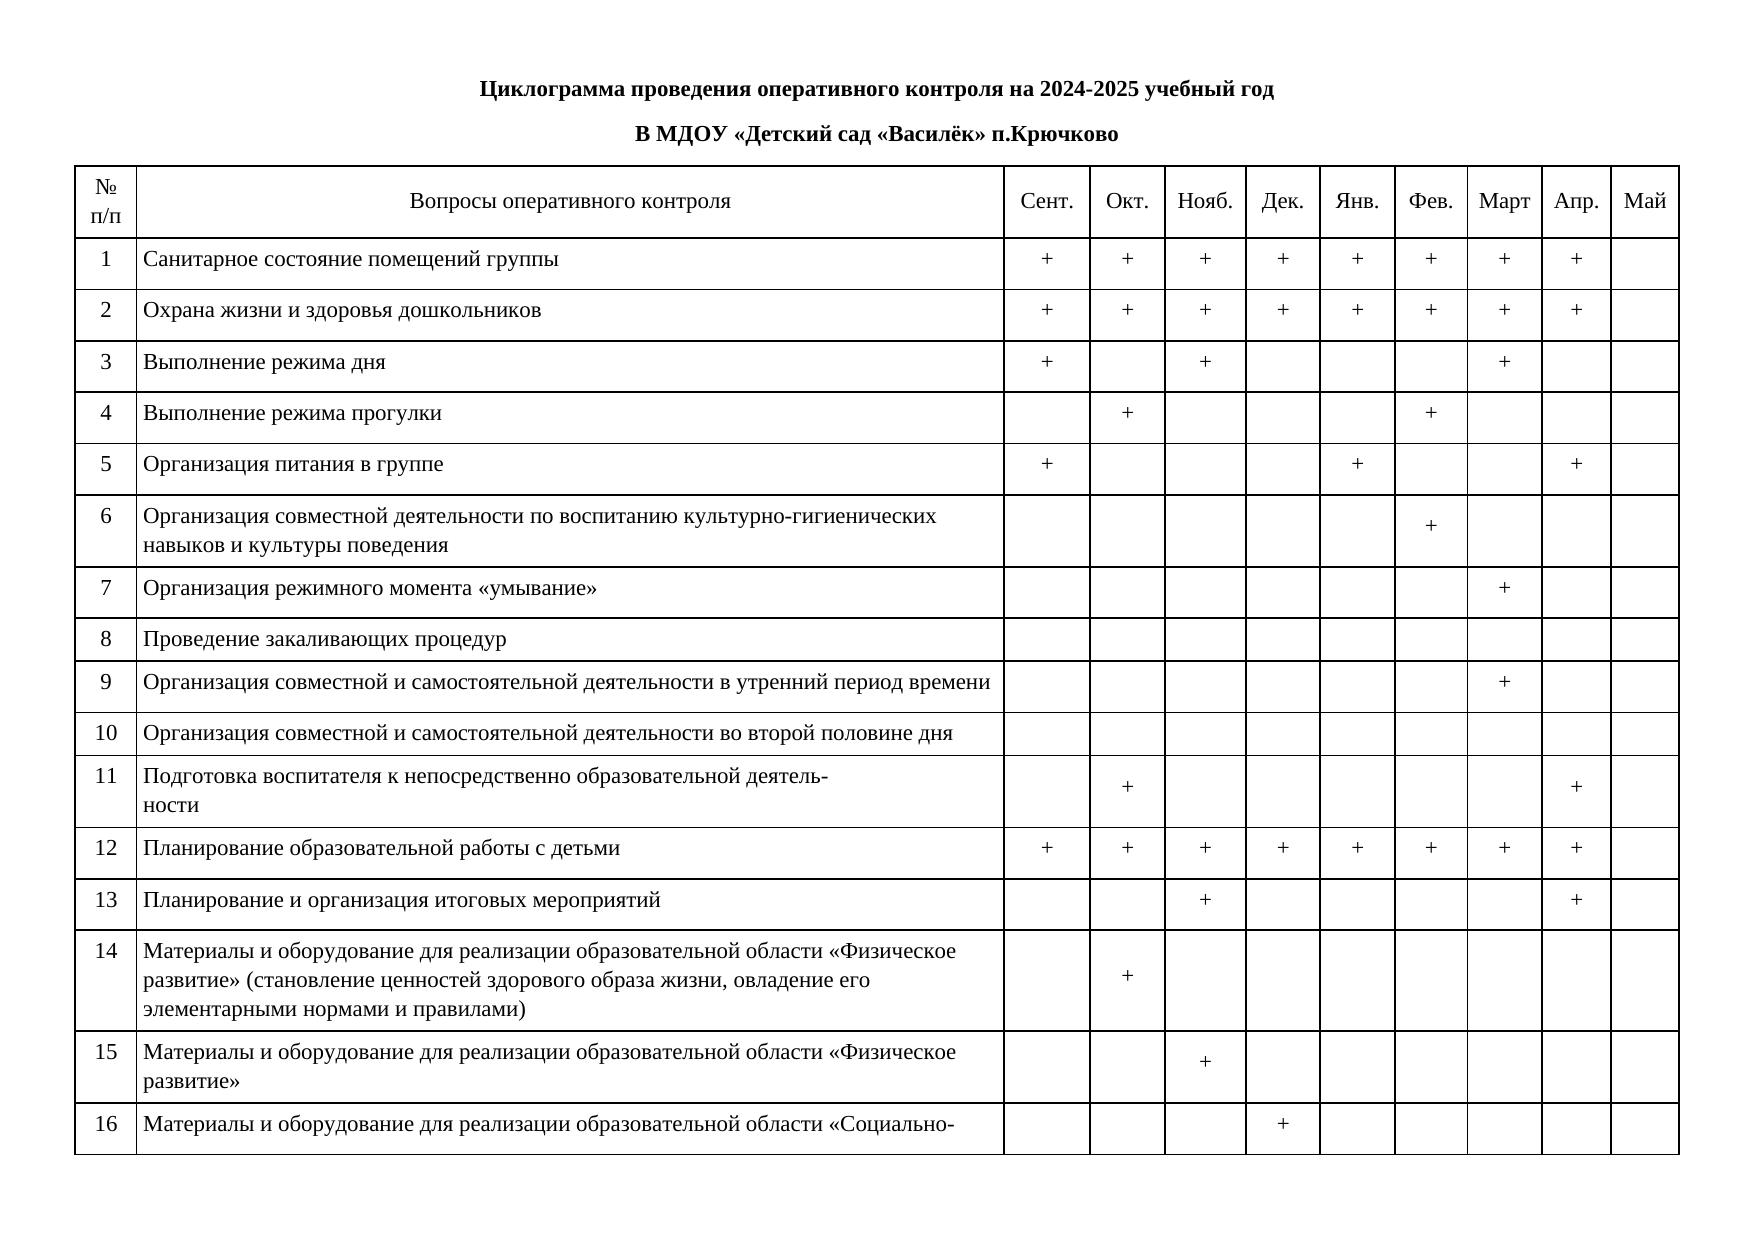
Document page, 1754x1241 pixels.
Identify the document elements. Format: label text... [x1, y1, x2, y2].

table_cell + [1543, 880, 1610, 929]
table_cell [1247, 880, 1319, 929]
table_cell [1321, 713, 1394, 755]
table_header Вопросы оперативного контроля [137, 167, 1003, 237]
text Циклограмма проведения оперативного контроля на 2024-2025 учебный год [75, 75, 1679, 101]
table_cell + [1396, 393, 1467, 443]
table_cell 7 [76, 568, 136, 617]
table_cell + [1005, 239, 1089, 288]
table_cell [1612, 1104, 1678, 1154]
table_cell + [1321, 290, 1394, 340]
table_cell [1005, 713, 1089, 755]
table_cell 11 [76, 756, 136, 827]
table_cell [1396, 1104, 1467, 1154]
table_cell [1468, 444, 1541, 494]
table_cell [1247, 568, 1319, 617]
table_cell Организация режимного момента «умывание» [137, 568, 1003, 617]
table_cell Охрана жизни и здоровья дошкольников [137, 290, 1003, 340]
table_header Сент. [1005, 167, 1089, 237]
table_header Март [1468, 167, 1541, 237]
table_cell [1166, 568, 1245, 617]
table_cell Выполнение режима прогулки [137, 393, 1003, 443]
table_cell Организация совместной и самостоятельной деятельности во второй половине дня [137, 713, 1003, 755]
table_cell [1247, 713, 1319, 755]
table_cell + [1247, 1104, 1319, 1154]
table_cell + [1396, 828, 1467, 878]
table_cell [1247, 444, 1319, 494]
table_cell [1321, 393, 1394, 443]
table_cell [1612, 496, 1678, 566]
table_cell [1166, 619, 1245, 660]
table_cell + [1091, 239, 1164, 288]
table_cell [1396, 713, 1467, 755]
table_cell + [1005, 290, 1089, 340]
table_cell [1166, 444, 1245, 494]
table_cell Материалы и оборудование для реализации образовательной области «Физическое развитие» [137, 1032, 1003, 1102]
table_cell [1612, 342, 1678, 391]
table_cell [1612, 393, 1678, 443]
table_cell + [1005, 342, 1089, 391]
table_cell [1396, 662, 1467, 712]
table_header № п/п [76, 167, 136, 237]
table_header Фев. [1396, 167, 1467, 237]
table_cell [1166, 931, 1245, 1030]
table_cell [1396, 342, 1467, 391]
table_header Апр. [1543, 167, 1610, 237]
table_cell [1321, 496, 1394, 566]
table_cell + [1543, 444, 1610, 494]
table_cell + [1468, 568, 1541, 617]
table_cell Подготовка воспитателя к непосредственно образовательной деятель- ности [137, 756, 1003, 827]
table_cell Организация питания в группе [137, 444, 1003, 494]
table_cell [1543, 713, 1610, 755]
table_cell [1005, 1032, 1089, 1102]
table_cell + [1468, 342, 1541, 391]
table_cell [1321, 662, 1394, 712]
table_cell + [1321, 828, 1394, 878]
table_cell 8 [76, 619, 136, 660]
table_cell [1612, 290, 1678, 340]
table_cell [1247, 931, 1319, 1030]
table_cell + [1166, 290, 1245, 340]
table_cell [1321, 619, 1394, 660]
table_cell [1166, 1104, 1245, 1154]
table_cell [1396, 1032, 1467, 1102]
table_cell + [1005, 828, 1089, 878]
table_cell [1166, 713, 1245, 755]
table_header Окт. [1091, 167, 1164, 237]
table_cell [1321, 880, 1394, 929]
table_cell [1468, 880, 1541, 929]
table_cell [1612, 931, 1678, 1030]
table_cell + [1247, 828, 1319, 878]
table_cell 6 [76, 496, 136, 566]
table_cell 1 [76, 239, 136, 288]
table_cell [1612, 619, 1678, 660]
table_cell 2 [76, 290, 136, 340]
table_cell + [1005, 444, 1089, 494]
table_cell [1321, 931, 1394, 1030]
table_cell 12 [76, 828, 136, 878]
table_cell [1468, 756, 1541, 827]
table_cell [1612, 880, 1678, 929]
table_cell [1612, 239, 1678, 288]
table_cell + [1396, 239, 1467, 288]
table_cell [1612, 662, 1678, 712]
table_cell [1247, 662, 1319, 712]
table_header Май [1612, 167, 1678, 237]
table_cell [1396, 931, 1467, 1030]
table_cell Организация совместной деятельности по воспитанию культурно-гигиенических навыков и культуры поведения [137, 496, 1003, 566]
table_cell + [1091, 393, 1164, 443]
table_header Нояб. [1166, 167, 1245, 237]
table_cell + [1543, 756, 1610, 827]
table_cell + [1166, 828, 1245, 878]
table_cell [1543, 619, 1610, 660]
table_cell Планирование образовательной работы с детьми [137, 828, 1003, 878]
table_cell [1005, 1104, 1089, 1154]
table_cell [1468, 1032, 1541, 1102]
table_cell [1543, 496, 1610, 566]
table_cell + [1091, 756, 1164, 827]
table_cell + [1396, 290, 1467, 340]
table_cell [1396, 756, 1467, 827]
table_cell 5 [76, 444, 136, 494]
table_cell Материалы и оборудование для реализации образовательной области «Физическое развитие» (становление ценностей здорового образа жизни, овладение его элементарными нормами и правилами) [137, 931, 1003, 1030]
table_cell [1612, 828, 1678, 878]
table_cell + [1166, 880, 1245, 929]
table_cell 14 [76, 931, 136, 1030]
table_cell [1247, 342, 1319, 391]
table_cell [1166, 496, 1245, 566]
table_cell + [1543, 239, 1610, 288]
table_cell + [1166, 239, 1245, 288]
table_cell [1468, 1104, 1541, 1154]
table_cell 13 [76, 880, 136, 929]
table_cell [1612, 756, 1678, 827]
table_cell 15 [76, 1032, 136, 1102]
table_cell [1005, 756, 1089, 827]
table_header Янв. [1321, 167, 1394, 237]
table_cell 3 [76, 342, 136, 391]
table_cell [1543, 1104, 1610, 1154]
table_cell Проведение закаливающих процедур [137, 619, 1003, 660]
table_cell + [1396, 496, 1467, 566]
table_cell [1396, 444, 1467, 494]
table_cell [1543, 931, 1610, 1030]
table_cell [1612, 568, 1678, 617]
table_cell [1612, 1032, 1678, 1102]
table_cell + [1091, 290, 1164, 340]
table_cell [1247, 619, 1319, 660]
table_cell Планирование и организация итоговых мероприятий [137, 880, 1003, 929]
table_cell [1321, 756, 1394, 827]
table_cell + [1468, 290, 1541, 340]
table_cell [1612, 713, 1678, 755]
table_cell [1091, 568, 1164, 617]
table_cell [1321, 568, 1394, 617]
table_cell [1166, 662, 1245, 712]
table_cell [1091, 496, 1164, 566]
table_cell Выполнение режима дня [137, 342, 1003, 391]
table_cell [1468, 713, 1541, 755]
table_cell [1247, 756, 1319, 827]
table_cell [1468, 931, 1541, 1030]
table_cell + [1166, 342, 1245, 391]
table_cell + [1247, 290, 1319, 340]
table_cell + [1543, 290, 1610, 340]
table_cell + [1543, 828, 1610, 878]
table_cell 10 [76, 713, 136, 755]
table_cell [1468, 496, 1541, 566]
table_cell + [1091, 828, 1164, 878]
table_cell [1543, 568, 1610, 617]
table_cell [1005, 880, 1089, 929]
table_cell [1091, 1032, 1164, 1102]
table_cell [1005, 393, 1089, 443]
table_cell + [1321, 444, 1394, 494]
table_cell [1247, 496, 1319, 566]
table_cell [1166, 756, 1245, 827]
table_cell 9 [76, 662, 136, 712]
table_cell + [1468, 239, 1541, 288]
table_cell [1396, 619, 1467, 660]
table_cell [1468, 619, 1541, 660]
table_cell [1396, 880, 1467, 929]
table_cell [1091, 619, 1164, 660]
table_cell [1543, 393, 1610, 443]
table_cell + [1468, 662, 1541, 712]
table_cell [1321, 1104, 1394, 1154]
table_cell [1005, 619, 1089, 660]
table_cell + [1468, 828, 1541, 878]
table_cell [1543, 342, 1610, 391]
table_cell + [1166, 1032, 1245, 1102]
table_cell [1091, 662, 1164, 712]
table_cell [1091, 880, 1164, 929]
table_cell [1468, 393, 1541, 443]
table_cell [1247, 1032, 1319, 1102]
text В МДОУ «Детский сад «Василёк» п.Крючково [75, 120, 1679, 146]
table_cell [1321, 342, 1394, 391]
table_cell 4 [76, 393, 136, 443]
table_cell 16 [76, 1104, 136, 1154]
table_cell [1543, 662, 1610, 712]
table_cell [1166, 393, 1245, 443]
table_header Дек. [1247, 167, 1319, 237]
table_cell [1005, 662, 1089, 712]
table_cell Организация совместной и самостоятельной деятельности в утренний период времени [137, 662, 1003, 712]
table_cell [1396, 568, 1467, 617]
table_cell [1005, 568, 1089, 617]
table_cell [1091, 444, 1164, 494]
table_cell [1612, 444, 1678, 494]
table_cell + [1247, 239, 1319, 288]
table_cell [1091, 342, 1164, 391]
table_cell [1005, 931, 1089, 1030]
table_cell + [1321, 239, 1394, 288]
table_cell [1091, 713, 1164, 755]
table_cell + [1091, 931, 1164, 1030]
table_cell [1091, 1104, 1164, 1154]
table_cell [1543, 1032, 1610, 1102]
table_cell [137, 1104, 1003, 1154]
table_cell [1247, 393, 1319, 443]
table_cell [1321, 1032, 1394, 1102]
table_cell [1005, 496, 1089, 566]
table_cell Санитарное состояние помещений группы [137, 239, 1003, 288]
